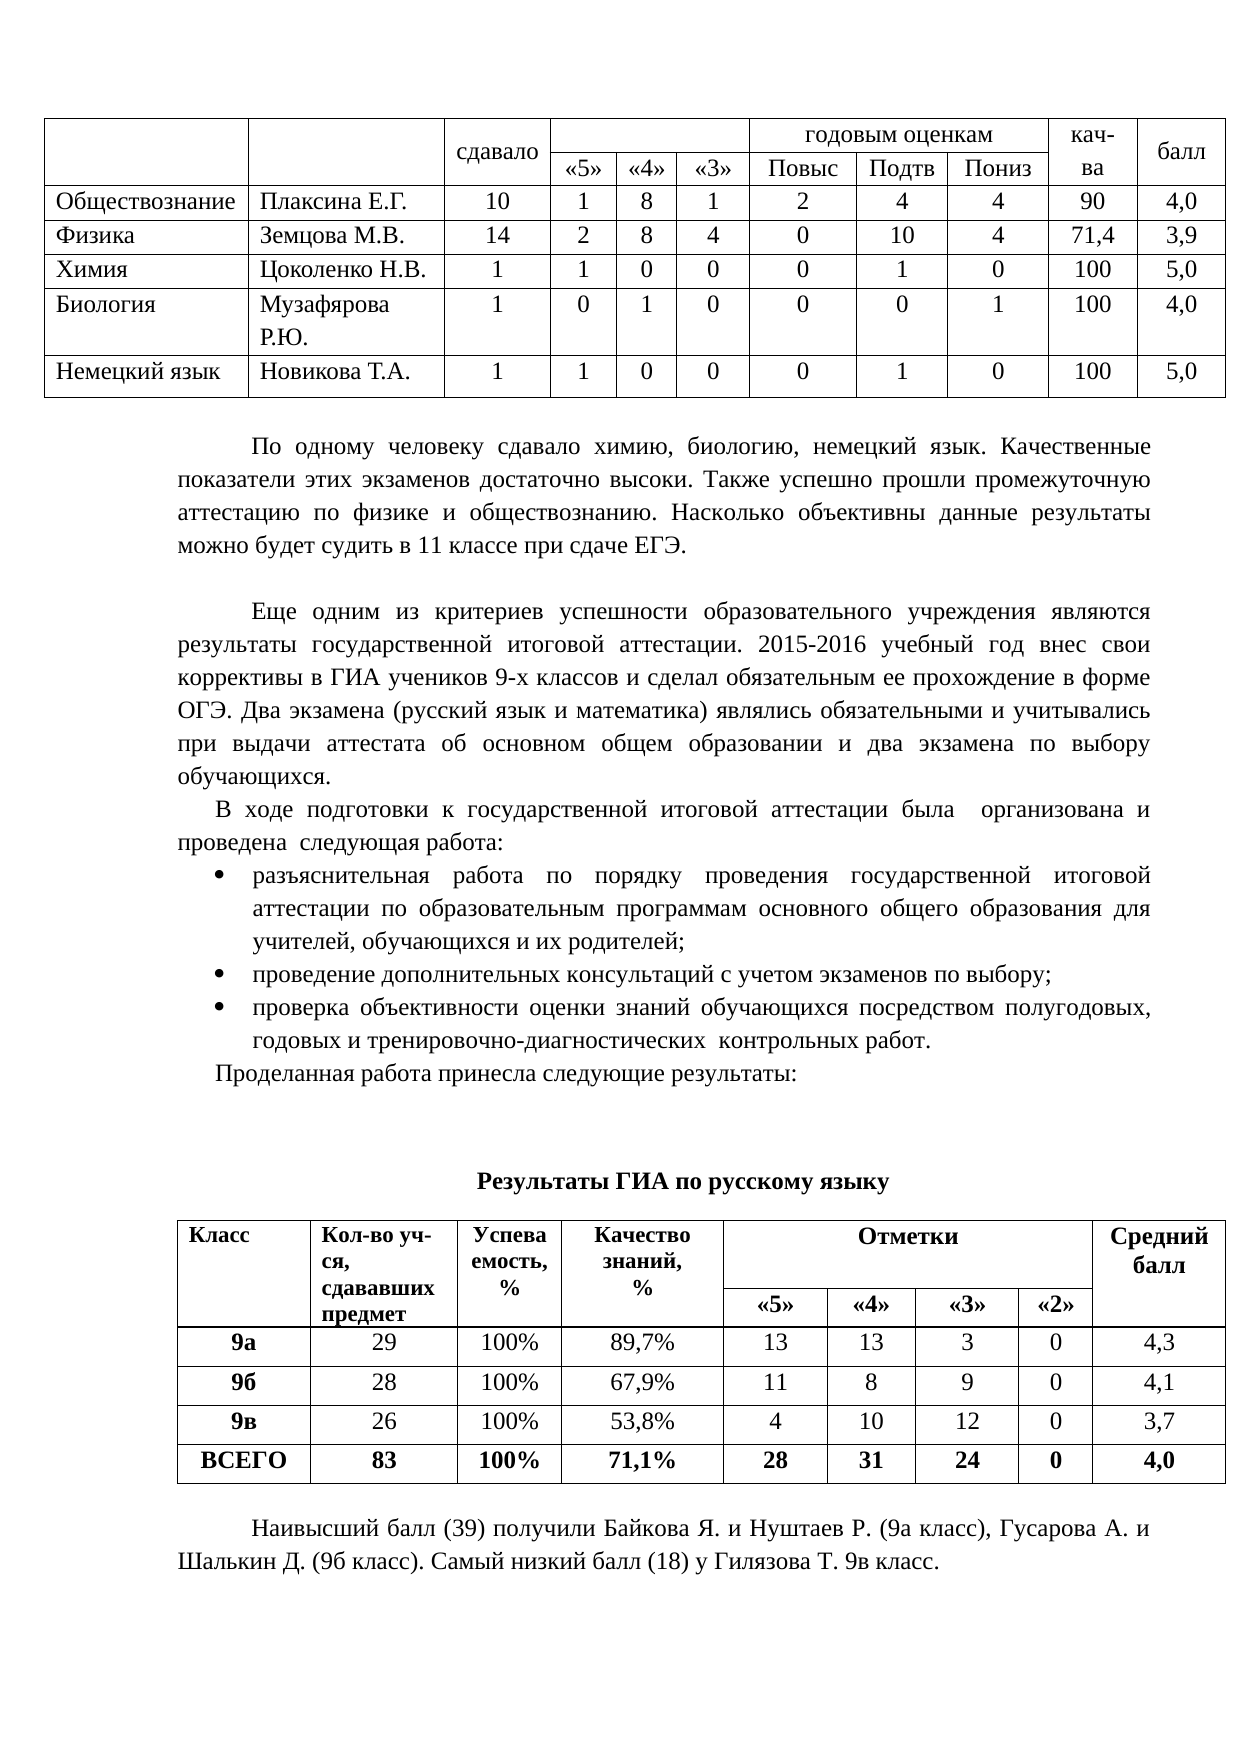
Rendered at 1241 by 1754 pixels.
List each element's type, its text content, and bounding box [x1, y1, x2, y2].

table_header Отметки [724, 1221, 1092, 1288]
table_cell 1 [551, 255, 616, 288]
table_header Предмет [45, 119, 248, 185]
table_cell 28 [724, 1445, 827, 1483]
table_cell Повыс [750, 153, 856, 185]
table_header оценки [551, 119, 749, 152]
table_cell 0 [1019, 1367, 1092, 1405]
table_cell 100 [1049, 356, 1137, 397]
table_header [750, 119, 1048, 152]
table_cell Пониз [948, 153, 1048, 185]
table_cell 10 [857, 221, 947, 253]
table_cell 83 [311, 1445, 457, 1483]
table_cell 28 [311, 1367, 457, 1405]
table_cell «5» [724, 1289, 827, 1326]
table_cell 0 [750, 221, 856, 253]
table_cell 1 [857, 255, 947, 288]
table_cell 3,9 [1138, 221, 1225, 253]
table_cell Цоколенко Н.В. [249, 255, 444, 288]
table_cell 0 [617, 356, 676, 397]
table_cell Плаксина Е.Г. [249, 186, 444, 219]
text По одному человеку сдавало химию, биологию, немецкий язык. Качественные показатели этих экзаменов достаточно высоки. Также успешно прошли промежуточную аттестацию по физике и обществознанию. Насколько объективны данные результаты можно будет судить в 11 классе при сдаче ЕГЭ. [177, 431, 1152, 559]
table_cell Биология [45, 289, 248, 355]
table_cell 100% [458, 1367, 561, 1405]
table_cell 13 [724, 1328, 827, 1366]
table_cell 8 [617, 221, 676, 253]
table_cell 29 [311, 1328, 457, 1366]
table_header учитель [249, 119, 444, 185]
table_cell 0 [1019, 1406, 1092, 1444]
table_header Ср. балл [1138, 119, 1225, 185]
table_cell 12 [916, 1406, 1018, 1444]
table_cell 2 [750, 186, 856, 219]
table_cell 1 [677, 186, 749, 219]
table_cell 0 [677, 255, 749, 288]
table_cell 2 [551, 221, 616, 253]
table_cell 1 [445, 289, 550, 355]
list разъяснительная работа по порядку проведения государственной итоговой аттестации по образовательным программам основного общего образования для учителей, обучающихся и их родителей; [215, 860, 1152, 955]
table_cell 4,3 [1093, 1328, 1225, 1366]
table_cell 1 [948, 289, 1048, 355]
table_cell 1 [857, 356, 947, 397]
table_cell 13 [828, 1328, 915, 1366]
table_cell 14 [445, 221, 550, 253]
table_cell 10 [828, 1406, 915, 1444]
table_header Всего сдавало [445, 119, 550, 185]
table_cell 0 [1019, 1445, 1092, 1483]
table_cell ВСЕГО [178, 1445, 310, 1483]
table_cell 0 [750, 356, 856, 397]
table_cell 9в [178, 1406, 310, 1444]
table_cell Новикова Т.А. [249, 356, 444, 397]
text В ходе подготовки к государственной итоговой аттестации была организована и проведена следующая работа: [177, 794, 1152, 856]
table_cell 0 [948, 255, 1048, 288]
table_cell 4 [677, 221, 749, 253]
table_cell 24 [916, 1445, 1018, 1483]
table_cell Подтв [857, 153, 947, 185]
table_cell 0 [617, 255, 676, 288]
table_cell 9а [178, 1328, 310, 1366]
table_cell «5» [551, 153, 616, 185]
table_cell Немецкий язык [45, 356, 248, 397]
table_cell 1 [445, 255, 550, 288]
table_cell 11 [724, 1367, 827, 1405]
table_cell 4,0 [1093, 1445, 1225, 1483]
table_cell 67,9% [562, 1367, 723, 1405]
table_cell 100 [1049, 289, 1137, 355]
table_cell 3 [916, 1328, 1018, 1366]
table_header % кач-ва [1049, 119, 1137, 185]
table_header Средний балл [1093, 1221, 1225, 1326]
table_cell 0 [750, 289, 856, 355]
table_cell 1 [617, 289, 676, 355]
table_header Класс [178, 1221, 310, 1326]
table_cell 4 [724, 1406, 827, 1444]
table_cell «4» [828, 1289, 915, 1326]
table_cell Физика [45, 221, 248, 253]
table_cell «3» [916, 1289, 1018, 1326]
table_cell Земцова М.В. [249, 221, 444, 253]
table_cell 1 [445, 356, 550, 397]
table_cell «3» [677, 153, 749, 185]
table_cell 71,4 [1049, 221, 1137, 253]
table_cell 100 [1049, 255, 1137, 288]
table_header Кол-во уч-ся, сдававших предмет [311, 1221, 457, 1326]
text Наивысший балл (39) получили Байкова Я. и Нуштаев Р. (9а класс), Гусарова А. и Шалькин Д. (9б класс). Самый низкий балл (18) у Гилязова Т. 9в класс. [177, 1513, 1152, 1575]
text Проделанная работа принесла следующие результаты: [215, 1058, 1152, 1087]
table_cell «2» [1019, 1289, 1092, 1326]
table_cell 0 [948, 356, 1048, 397]
table_header Успеваемость, % [458, 1221, 561, 1326]
table_cell 4 [948, 221, 1048, 253]
table_cell 100% [458, 1445, 561, 1483]
table_cell 0 [677, 289, 749, 355]
table_cell 1 [551, 186, 616, 219]
table_cell 0 [1019, 1328, 1092, 1366]
table_cell 31 [828, 1445, 915, 1483]
table_cell 4,0 [1138, 289, 1225, 355]
table_cell Музафярова Р.Ю. [249, 289, 444, 355]
table_cell 0 [750, 255, 856, 288]
table_cell 10 [445, 186, 550, 219]
table_cell 0 [677, 356, 749, 397]
table_header Качество знаний, % [562, 1221, 723, 1326]
table_cell 1 [551, 356, 616, 397]
table_cell 0 [551, 289, 616, 355]
table_cell 5,0 [1138, 255, 1225, 288]
table_cell 71,1% [562, 1445, 723, 1483]
table_cell 9б [178, 1367, 310, 1405]
table_cell 5,0 [1138, 356, 1225, 397]
table_cell 3,7 [1093, 1406, 1225, 1444]
table_cell 26 [311, 1406, 457, 1444]
table_cell 4 [857, 186, 947, 219]
list проверка объективности оценки знаний обучающихся посредством полугодовых, годовых и тренировочно-диагностических контрольных работ. [215, 992, 1152, 1054]
table_cell 100% [458, 1328, 561, 1366]
table_cell 4,1 [1093, 1367, 1225, 1405]
table_cell 9 [916, 1367, 1018, 1405]
table_cell 100% [458, 1406, 561, 1444]
table_cell 0 [857, 289, 947, 355]
text Еще одним из критериев успешности образовательного учреждения являются результаты государственной итоговой аттестации. 2015-2016 учебный год внес свои коррективы в ГИА учеников 9-х классов и сделал обязательным ее прохождение в форме ОГЭ. Два экзамена (русский язык и математика) являлись обязательными и учитывались при выдачи аттестата об основном общем образовании и два экзамена по выбору обучающихся. [177, 596, 1152, 790]
table_cell Обществознание [45, 186, 248, 219]
table_cell 90 [1049, 186, 1137, 219]
table_cell «4» [617, 153, 676, 185]
table_cell 4,0 [1138, 186, 1225, 219]
table_cell 8 [828, 1367, 915, 1405]
table_cell Химия [45, 255, 248, 288]
text Результаты ГИА по русскому языку [215, 1166, 1152, 1195]
table_cell 53,8% [562, 1406, 723, 1444]
table_cell 8 [617, 186, 676, 219]
table_cell 89,7% [562, 1328, 723, 1366]
table_cell 4 [948, 186, 1048, 219]
list проведение дополнительных консультаций с учетом экзаменов по выбору; [215, 959, 1152, 988]
